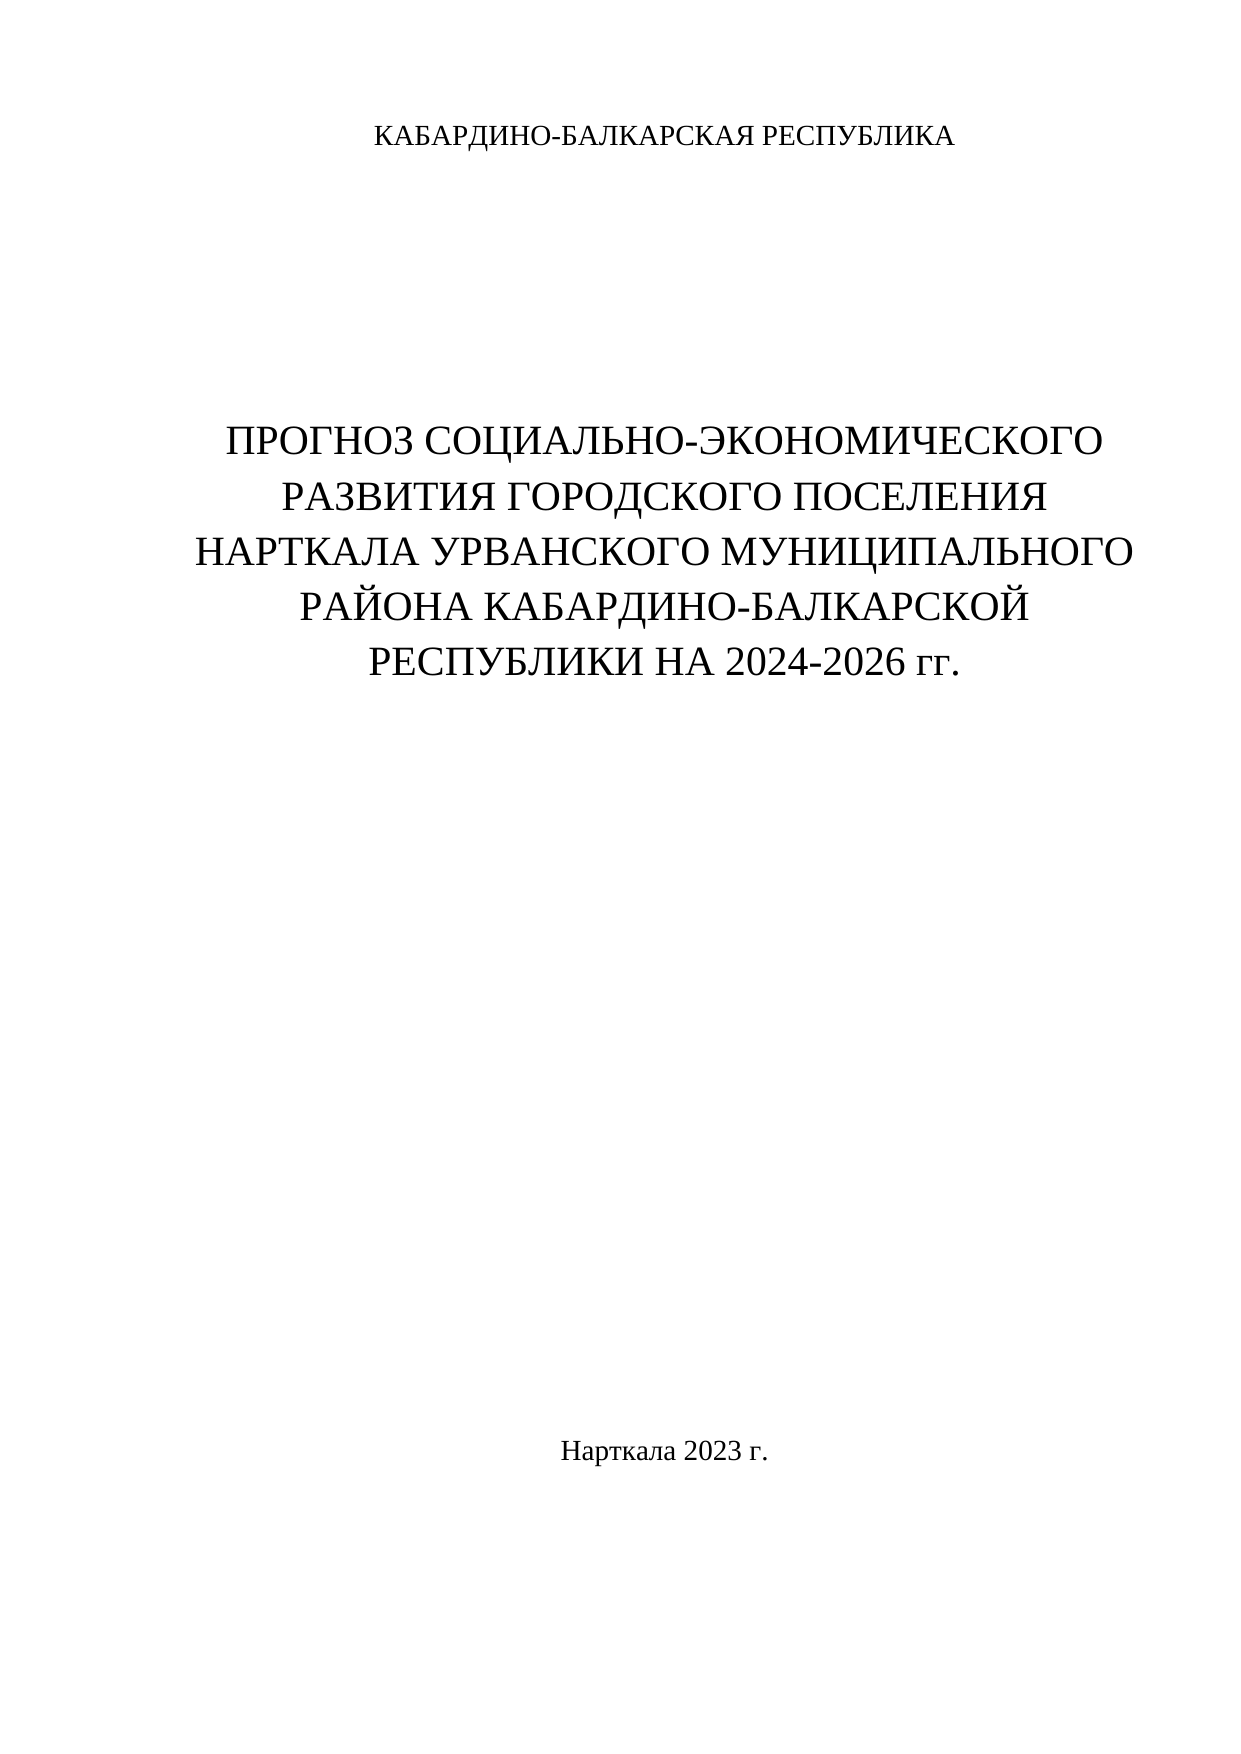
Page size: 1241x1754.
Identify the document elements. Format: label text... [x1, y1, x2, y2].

text КАБАРДИНО-БАЛКАРСКАЯ РЕСПУБЛИКА [177, 118, 1152, 152]
text Нарткала 2023 г. [177, 1433, 1152, 1466]
text ПРОГНОЗ СОЦИАЛЬНО-ЭКОНОМИЧЕСКОГО РАЗВИТИЯ ГОРОДСКОГО ПОСЕЛЕНИЯ НАРТКАЛА УРВАНСКОГО МУНИЦИПАЛЬНОГО РАЙОНА КАБАРДИНО-БАЛКАРСКОЙ РЕСПУБЛИКИ НА 2024-2026 гг. [177, 416, 1152, 684]
